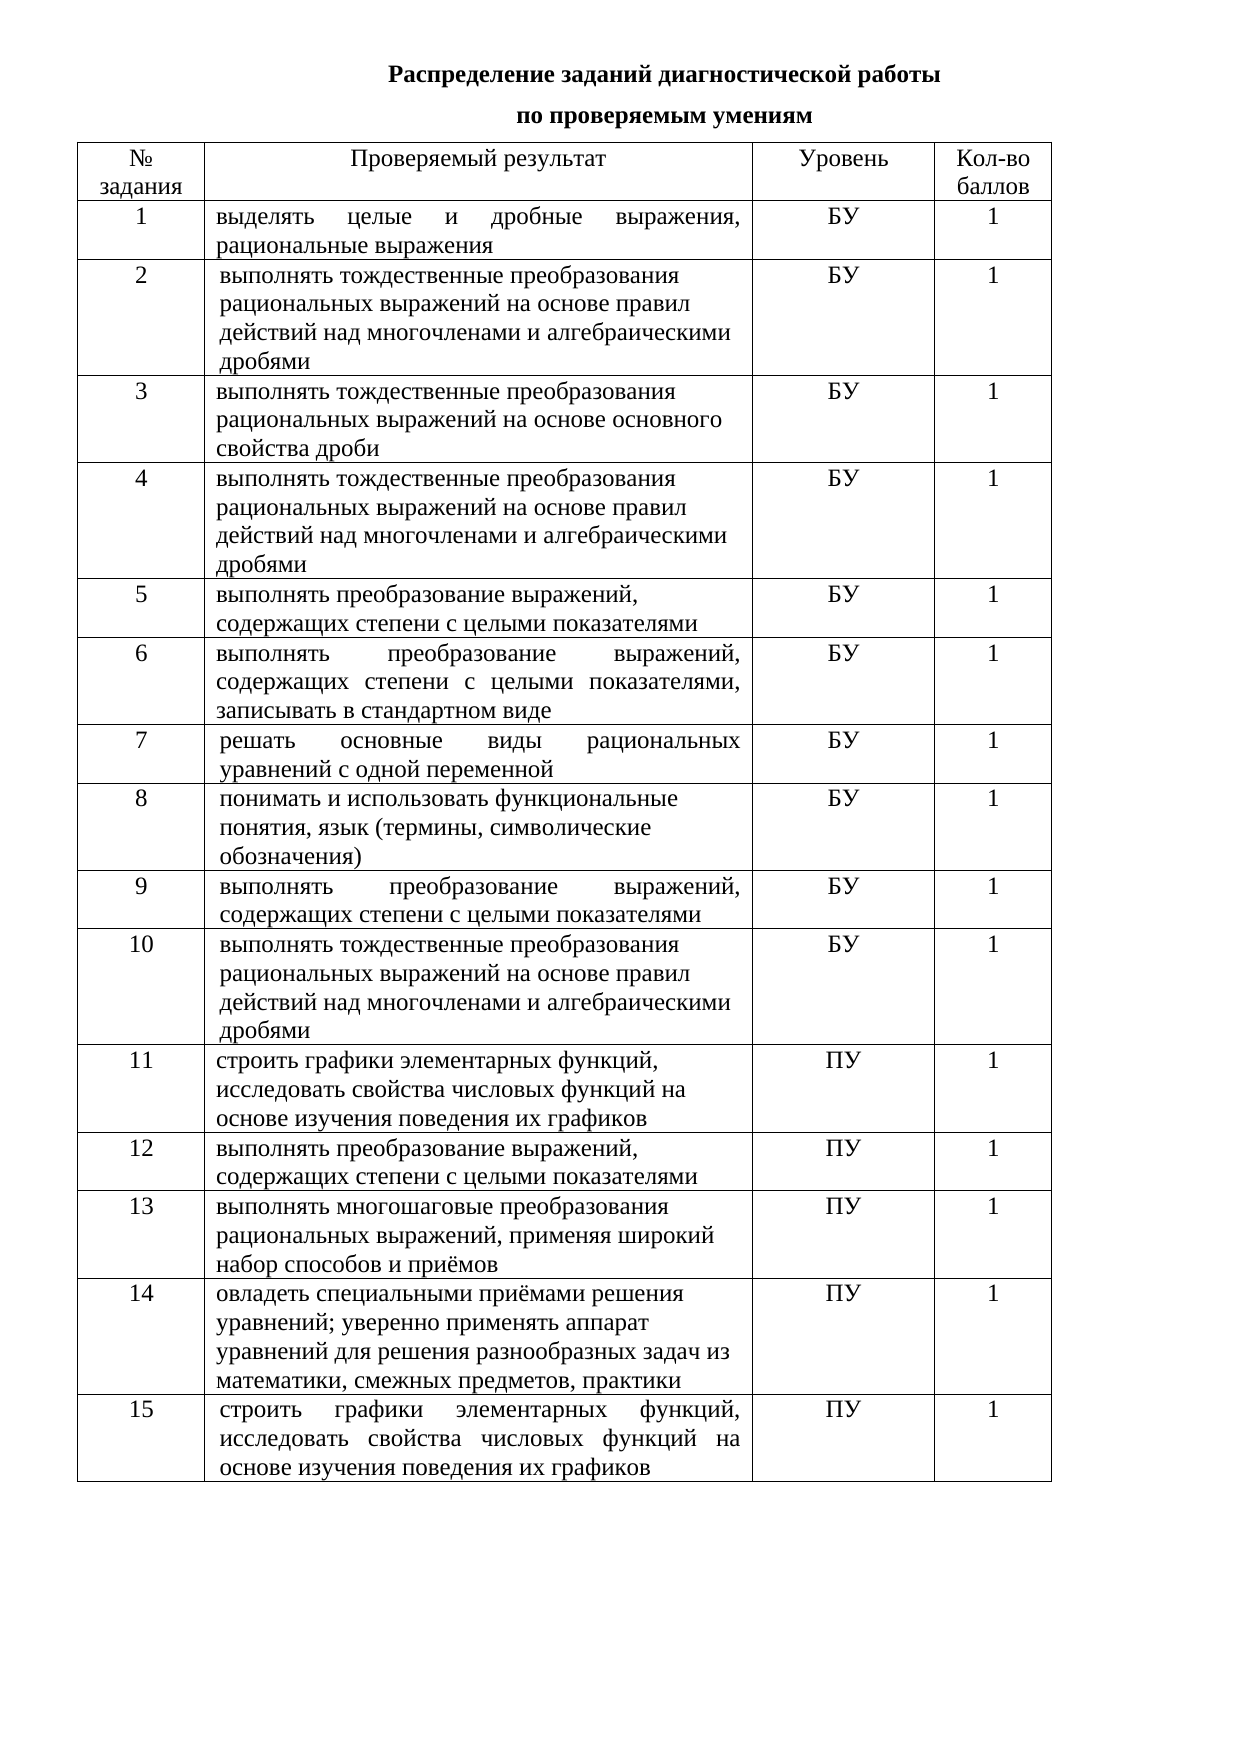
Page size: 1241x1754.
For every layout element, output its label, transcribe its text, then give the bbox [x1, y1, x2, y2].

table_cell БУ [753, 871, 934, 928]
table_header Проверяемый результат [205, 143, 752, 200]
table_cell БУ [753, 784, 934, 870]
table_cell решать основные виды рациональных уравнений с одной переменной [205, 725, 752, 782]
table_cell ПУ [753, 1395, 934, 1481]
table_cell ПУ [753, 1045, 934, 1132]
table_cell 14 [78, 1279, 204, 1393]
table_cell выделять целые и дробные выражения, рациональные выражения [205, 201, 752, 259]
table_cell выполнять многошаговые преобразования рациональных выражений, применяя широкий набор способов и приёмов [205, 1191, 752, 1277]
table_cell БУ [753, 638, 934, 724]
table_cell 5 [78, 579, 204, 637]
table_cell БУ [753, 579, 934, 637]
text Распределение заданий диагностической работы [177, 59, 1152, 88]
table_cell выполнять преобразование выражений, содержащих степени с целыми показателями [205, 579, 752, 637]
table_cell 11 [78, 1045, 204, 1132]
table_cell 1 [935, 463, 1051, 578]
table_cell 8 [78, 784, 204, 870]
table_cell выполнять тождественные преобразования рациональных выражений на основе правил действий над многочленами и алгебраическими дробями [205, 929, 752, 1044]
table_cell понимать и использовать функциональные понятия, язык (термины, символические обозначения) [205, 784, 752, 870]
table_cell БУ [753, 463, 934, 578]
table_cell 1 [78, 201, 204, 259]
table_cell строить графики элементарных функций, исследовать свойства числовых функций на основе изучения поведения их графиков [205, 1395, 752, 1481]
table_cell выполнять преобразование выражений, содержащих степени с целыми показателями, записывать в стандартном виде [205, 638, 752, 724]
table_cell БУ [753, 201, 934, 259]
table_cell 7 [78, 725, 204, 782]
table_cell 2 [78, 260, 204, 375]
table_cell выполнять тождественные преобразования рациональных выражений на основе правил действий над многочленами и алгебраическими дробями [205, 260, 752, 375]
table_header Уровень [753, 143, 934, 200]
table_cell 1 [935, 1045, 1051, 1132]
table_cell 1 [935, 638, 1051, 724]
table_cell 4 [78, 463, 204, 578]
table_cell ПУ [753, 1133, 934, 1190]
table_cell ПУ [753, 1191, 934, 1277]
table_cell 1 [935, 929, 1051, 1044]
table_cell выполнять преобразование выражений, содержащих степени с целыми показателями [205, 1133, 752, 1190]
table_header Кол-во баллов [935, 143, 1051, 200]
table_cell 15 [78, 1395, 204, 1481]
table_cell выполнять тождественные преобразования рациональных выражений на основе правил действий над многочленами и алгебраическими дробями [205, 463, 752, 578]
table_cell 3 [78, 376, 204, 462]
text по проверяемым умениям [177, 100, 1152, 129]
table_cell 1 [935, 871, 1051, 928]
table_cell 1 [935, 1279, 1051, 1393]
table_cell 1 [935, 579, 1051, 637]
table_cell 6 [78, 638, 204, 724]
table_cell БУ [753, 929, 934, 1044]
table_cell 1 [935, 201, 1051, 259]
table_cell овладеть специальными приёмами решения уравнений; уверенно применять аппарат уравнений для решения разнообразных задач из математики, смежных предметов, практики [205, 1279, 752, 1393]
table_cell 13 [78, 1191, 204, 1277]
table_cell выполнять преобразование выражений, содержащих степени с целыми показателями [205, 871, 752, 928]
table_cell выполнять тождественные преобразования рациональных выражений на основе основного свойства дроби [205, 376, 752, 462]
table_cell строить графики элементарных функций, исследовать свойства числовых функций на основе изучения поведения их графиков [205, 1045, 752, 1132]
table_cell 1 [935, 784, 1051, 870]
table_cell 12 [78, 1133, 204, 1190]
table_cell ПУ [753, 1279, 934, 1393]
table_cell 1 [935, 376, 1051, 462]
table_cell 1 [935, 1395, 1051, 1481]
table_cell 1 [935, 725, 1051, 782]
table_cell 1 [935, 1133, 1051, 1190]
table_cell 1 [935, 1191, 1051, 1277]
table_cell 10 [78, 929, 204, 1044]
table_cell БУ [753, 376, 934, 462]
table_cell 1 [935, 260, 1051, 375]
table_cell БУ [753, 725, 934, 782]
table_cell 9 [78, 871, 204, 928]
table_header № задания [78, 143, 204, 200]
table_cell БУ [753, 260, 934, 375]
